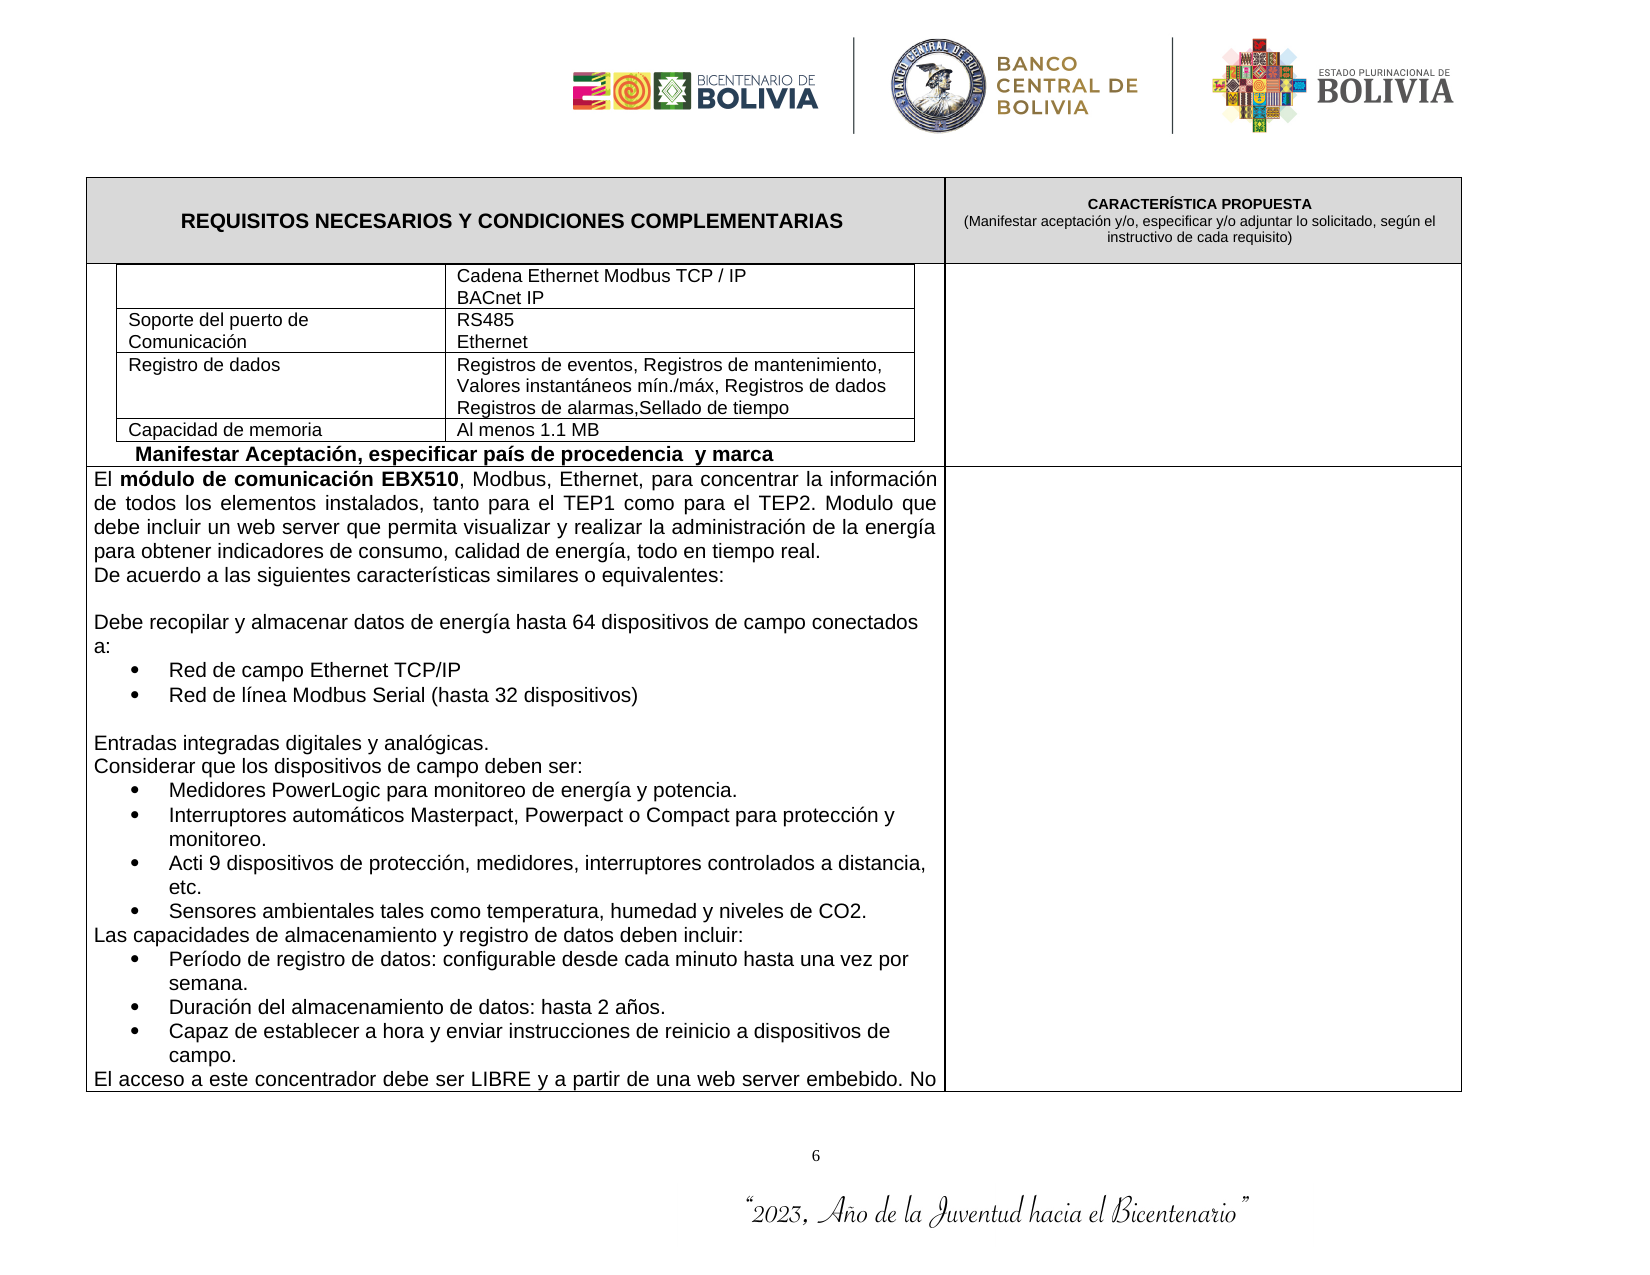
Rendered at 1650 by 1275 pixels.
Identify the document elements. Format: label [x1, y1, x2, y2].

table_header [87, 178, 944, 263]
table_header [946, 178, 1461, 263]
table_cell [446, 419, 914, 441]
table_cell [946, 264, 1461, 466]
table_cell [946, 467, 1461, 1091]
picture [359, 1183, 1632, 1247]
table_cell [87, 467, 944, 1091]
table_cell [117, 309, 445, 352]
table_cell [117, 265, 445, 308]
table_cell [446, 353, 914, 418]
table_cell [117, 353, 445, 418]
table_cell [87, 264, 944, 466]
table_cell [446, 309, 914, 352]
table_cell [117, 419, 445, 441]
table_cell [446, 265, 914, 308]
picture [375, 9, 1650, 137]
